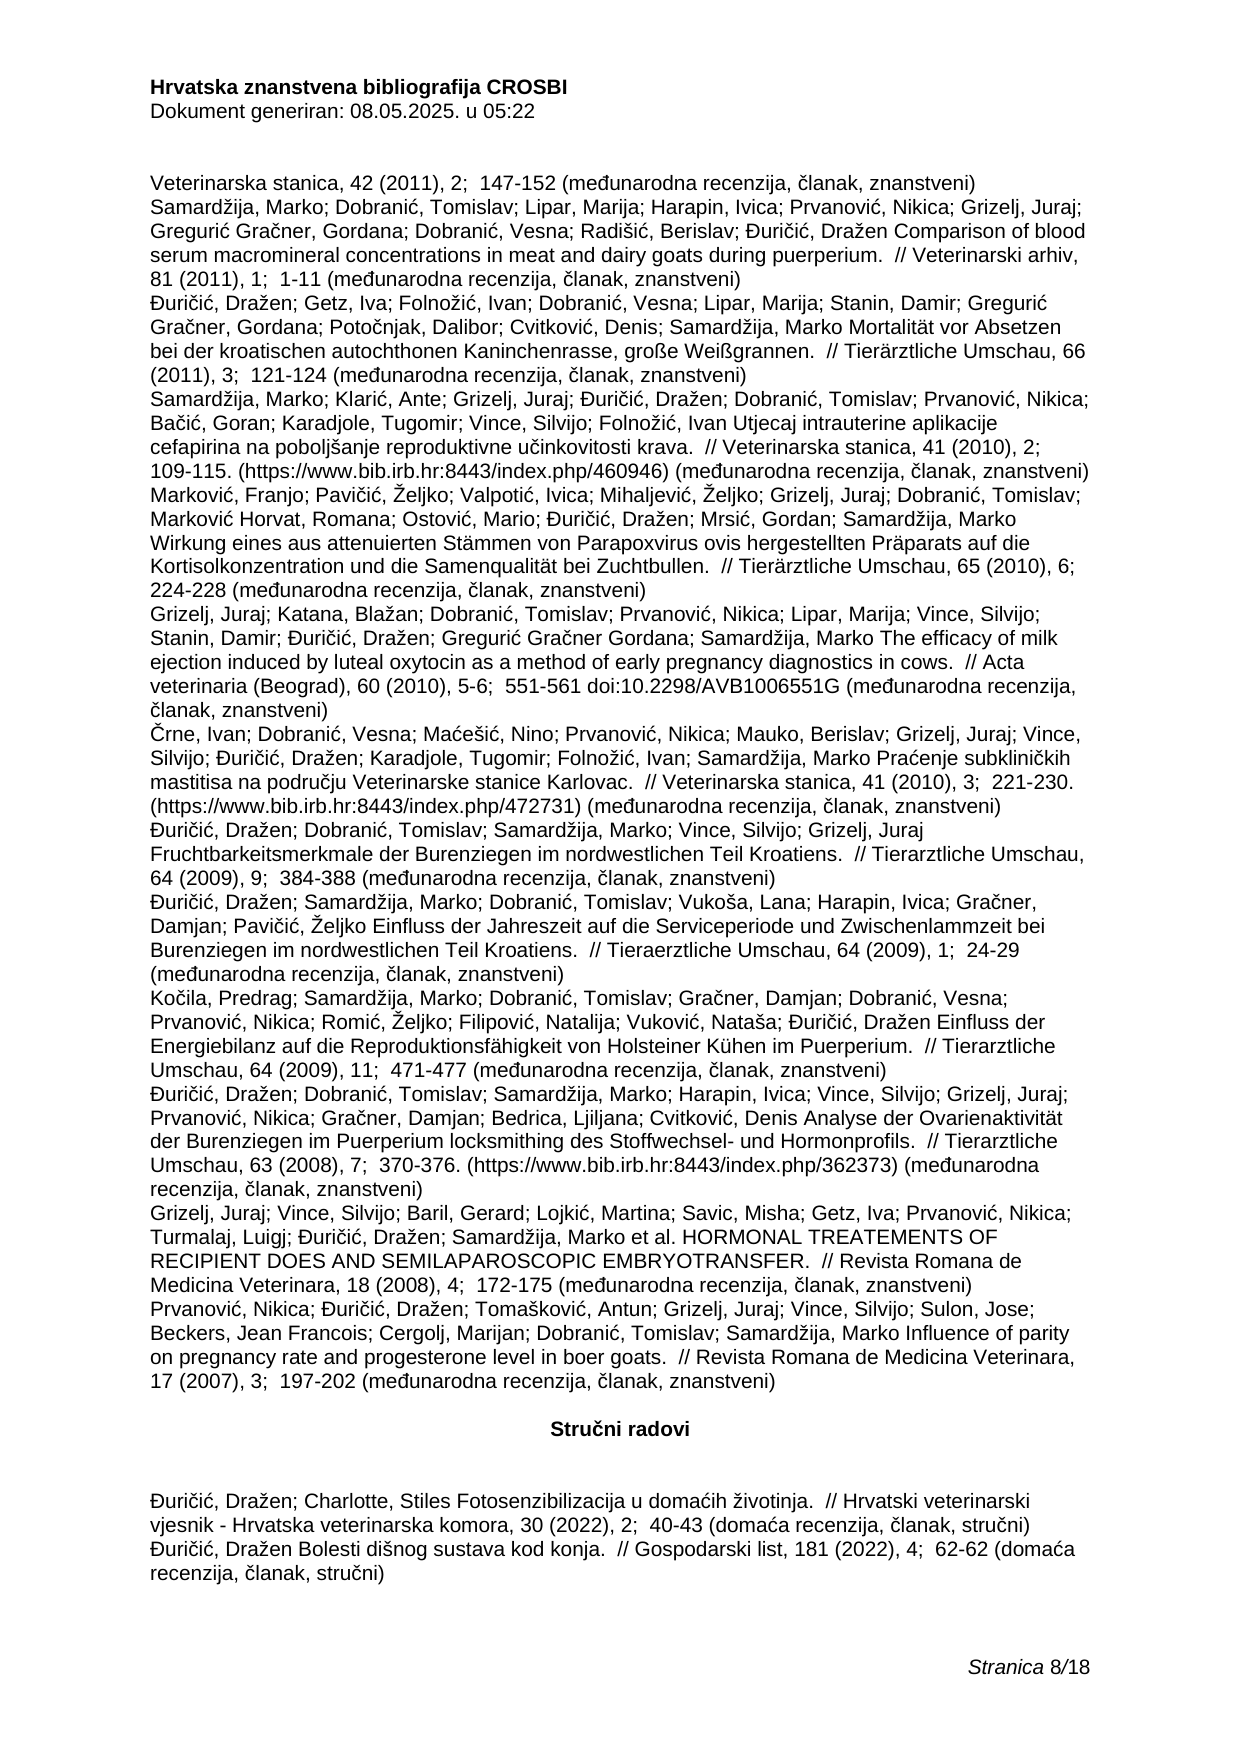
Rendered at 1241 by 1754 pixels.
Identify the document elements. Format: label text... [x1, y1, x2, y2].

text Grizelj, Juraj; Katana, Blažan; Dobranić, Tomislav; Prvanović, Nikica; Lipar, Marija; Vince, Silvijo; Stanin, Damir; Đuričić, Dražen; Gregurić Gračner Gordana; Samardžija, Marko [150, 602, 1090, 722]
text Đuričić, Dražen; Dobranić, Tomislav; Samardžija, Marko; Harapin, Ivica; Vince, Silvijo; Grizelj, Juraj; Prvanović, Nikica; Gračner, Damjan; Bedrica, Ljiljana; Cvitković, Denis [150, 1081, 1090, 1201]
text Đuričić, Dražen; Getz, Iva; Folnožić, Ivan; Dobranić, Vesna; Lipar, Marija; Stanin, Damir; Gregurić Gračner, Gordana; Potočnjak, Dalibor; Cvitković, Denis; Samardžija, Marko [150, 291, 1090, 387]
text Grizelj, Juraj; Vince, Silvijo; Baril, Gerard; Lojkić, Martina; Savic, Misha; Getz, Iva; Prvanović, Nikica; Turmalaj, Luigj; Đuričić, Dražen; Samardžija, Marko et al. [150, 1201, 1090, 1297]
subtitle Stručni radovi [150, 1417, 1090, 1441]
text Samardžija, Marko; Klarić, Ante; Grizelj, Juraj; Đuričić, Dražen; Dobranić, Tomislav; Prvanović, Nikica; Bačić, Goran; Karadjole, Tugomir; Vince, Silvijo; Folnožić, Ivan [150, 387, 1090, 482]
text Đuričić, Dražen; Samardžija, Marko; Dobranić, Tomislav; Vukoša, Lana; Harapin, Ivica; Gračner, Damjan; Pavičić, Željko [150, 890, 1090, 986]
text Prvanović, Nikica; Đuričić, Dražen; Tomašković, Antun; Grizelj, Juraj; Vince, Silvijo; Sulon, Jose; Beckers, Jean Francois; Cergolj, Marijan; Dobranić, Tomislav; Samardžija, Marko [150, 1297, 1090, 1393]
text Đuričić, Dražen; Charlotte, Stiles [150, 1489, 1090, 1537]
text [150, 171, 1090, 195]
text Kočila, Predrag; Samardžija, Marko; Dobranić, Tomislav; Gračner, Damjan; Dobranić, Vesna; Prvanović, Nikica; Romić, Željko; Filipović, Natalija; Vuković, Nataša; Đuričić, Dražen [150, 986, 1090, 1081]
text Đuričić, Dražen [150, 1537, 1090, 1584]
text Črne, Ivan; Dobranić, Vesna; Maćešić, Nino; Prvanović, Nikica; Mauko, Berislav; Grizelj, Juraj; Vince, Silvijo; Đuričić, Dražen; Karadjole, Tugomir; Folnožić, Ivan; Samardžija, Marko [150, 722, 1090, 818]
text Đuričić, Dražen; Dobranić, Tomislav; Samardžija, Marko; Vince, Silvijo; Grizelj, Juraj [150, 818, 1090, 890]
text Marković, Franjo; Pavičić, Željko; Valpotić, Ivica; Mihaljević, Željko; Grizelj, Juraj; Dobranić, Tomislav; Marković Horvat, Romana; Ostović, Mario; Đuričić, Dražen; Mrsić, Gordan; Samardžija, Marko [150, 482, 1090, 602]
text Samardžija, Marko; Dobranić, Tomislav; Lipar, Marija; Harapin, Ivica; Prvanović, Nikica; Grizelj, Juraj; Gregurić Gračner, Gordana; Dobranić, Vesna; Radišić, Berislav; Đuričić, Dražen [150, 195, 1090, 291]
